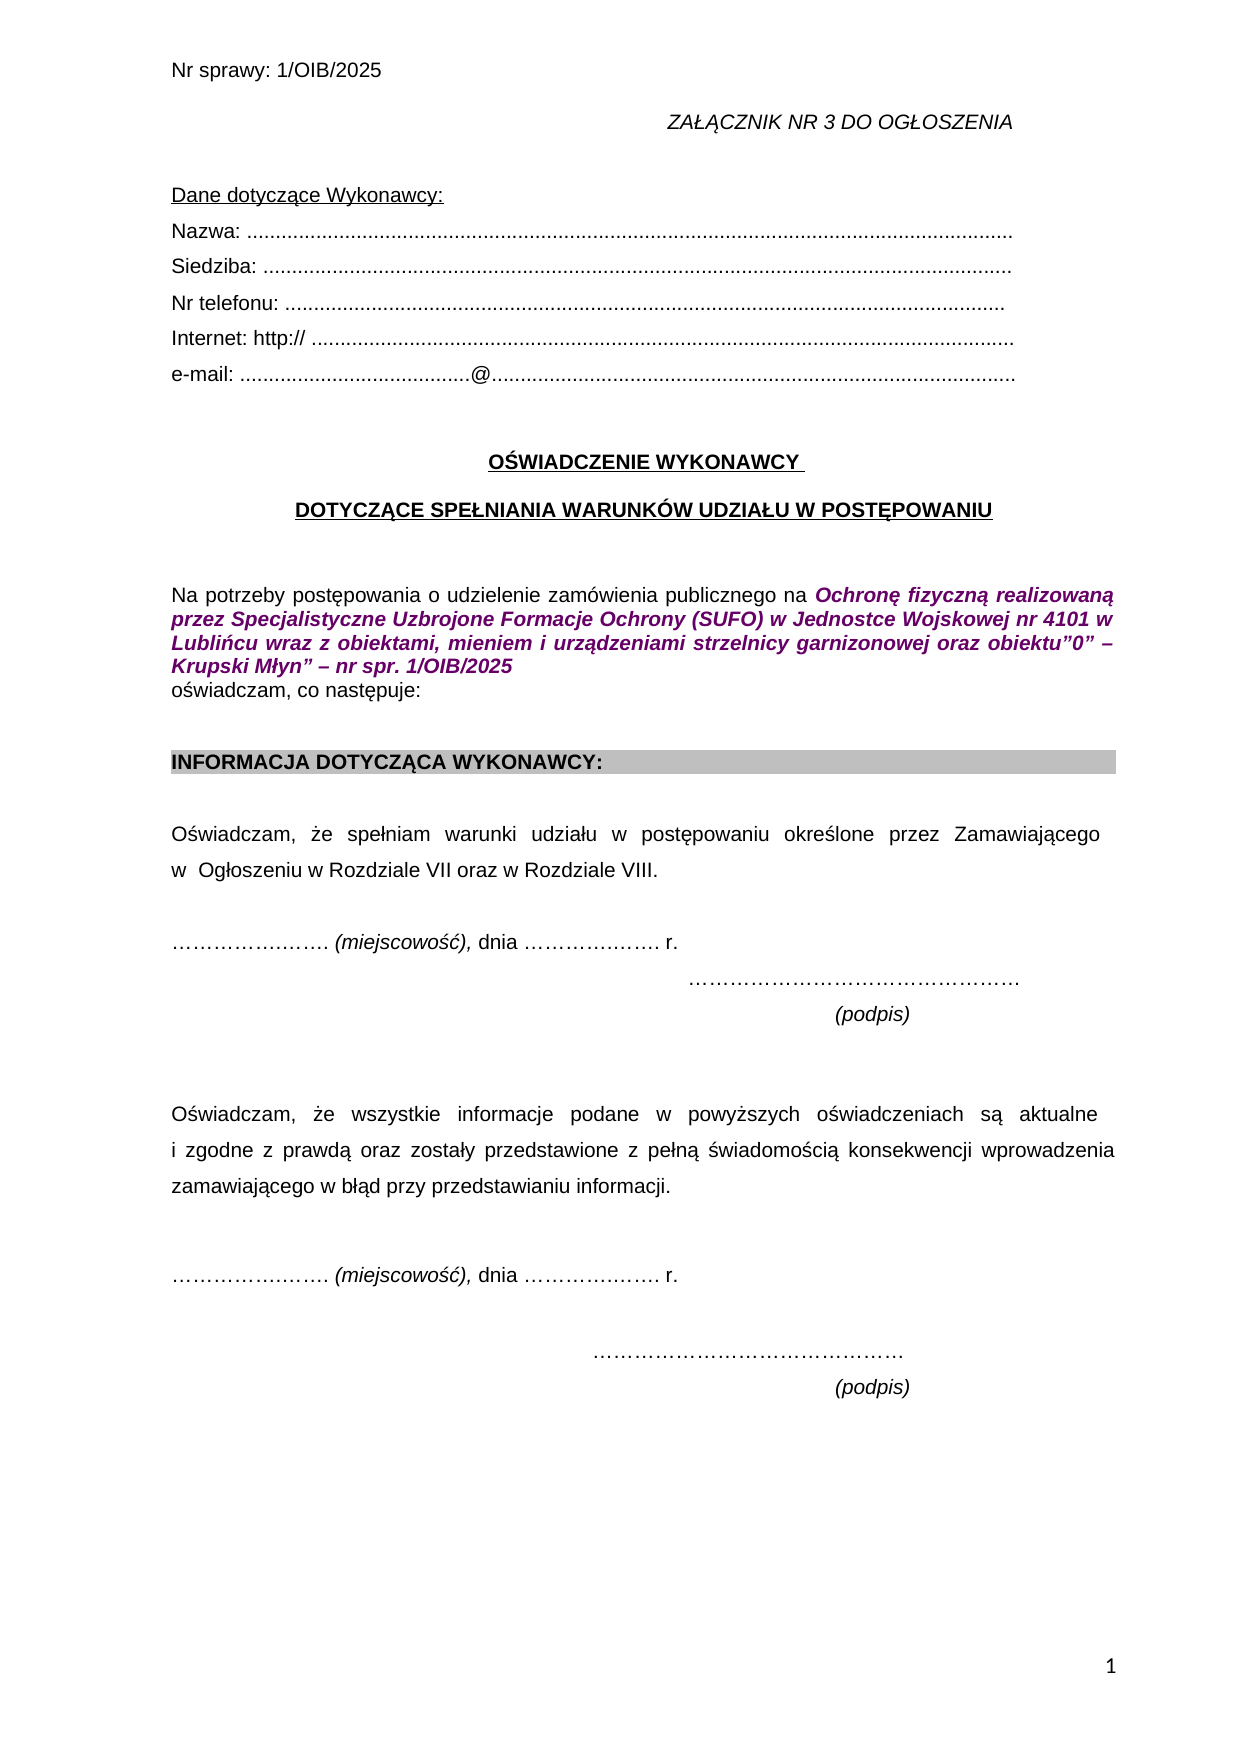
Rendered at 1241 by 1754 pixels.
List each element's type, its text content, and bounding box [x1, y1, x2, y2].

text …………….……. (miejscowość), dnia ………….……. r. [171, 1263, 1116, 1287]
text Siedziba: .................................................................................................................................. [171, 254, 1116, 278]
text (podpis) [761, 1002, 1116, 1026]
text oświadczam, co następuje: [171, 678, 1116, 702]
text Nr telefonu: ............................................................................................................................. [171, 290, 1116, 314]
text DOTYCZĄCE SPEŁNIANIA WARUNKÓW UDZIAŁU W POSTĘPOWANIU [171, 498, 1116, 522]
text (podpis) [761, 1374, 1116, 1398]
text ………………………………………… [171, 966, 1116, 990]
text Na potrzeby postępowania o udzielenie zamówienia publicznego na Ochronę fizyczną realizowaną przez Specjalistyczne Uzbrojone Formacje Ochrony (SUFO) w Jednostce Wojskowej nr 4101 w Lublińcu wraz z obiektami, mieniem i urządzeniami strzelnicy garnizonowej oraz obiektu”0” – Krupski Młyn” – nr spr. 1/OIB/2025 [171, 582, 1116, 678]
text ZAŁĄCZNIK NR 3 DO OGŁOSZENIA [171, 109, 1116, 133]
text Oświadczam, że wszystkie informacje podane w powyższych oświadczeniach są aktualne i zgodne z prawdą oraz zostały przedstawione z pełną świadomością konsekwencji wprowadzenia zamawiającego w błąd przy przedstawianiu informacji. [171, 1102, 1116, 1198]
text e-mail: ........................................@........................................................................................... [171, 362, 1116, 386]
text Dane dotyczące Wykonawcy: [171, 182, 1116, 206]
text Nazwa: ..................................................................................................................................... [171, 218, 1116, 242]
text OŚWIADCZENIE WYKONAWCY [171, 449, 1116, 473]
text …………….……. (miejscowość), dnia ………….……. r. [171, 930, 1116, 954]
text Internet: http:// .......................................................................................................................... [171, 326, 1116, 350]
text INFORMACJA DOTYCZĄCA WYKONAWCY: [171, 750, 1116, 774]
text ……………………………………… [393, 1299, 1116, 1363]
text Oświadczam, że spełniam warunki udziału w postępowaniu określone przez Zamawiającego w Ogłoszeniu w Rozdziale VII oraz w Rozdziale VIII. [171, 822, 1116, 882]
